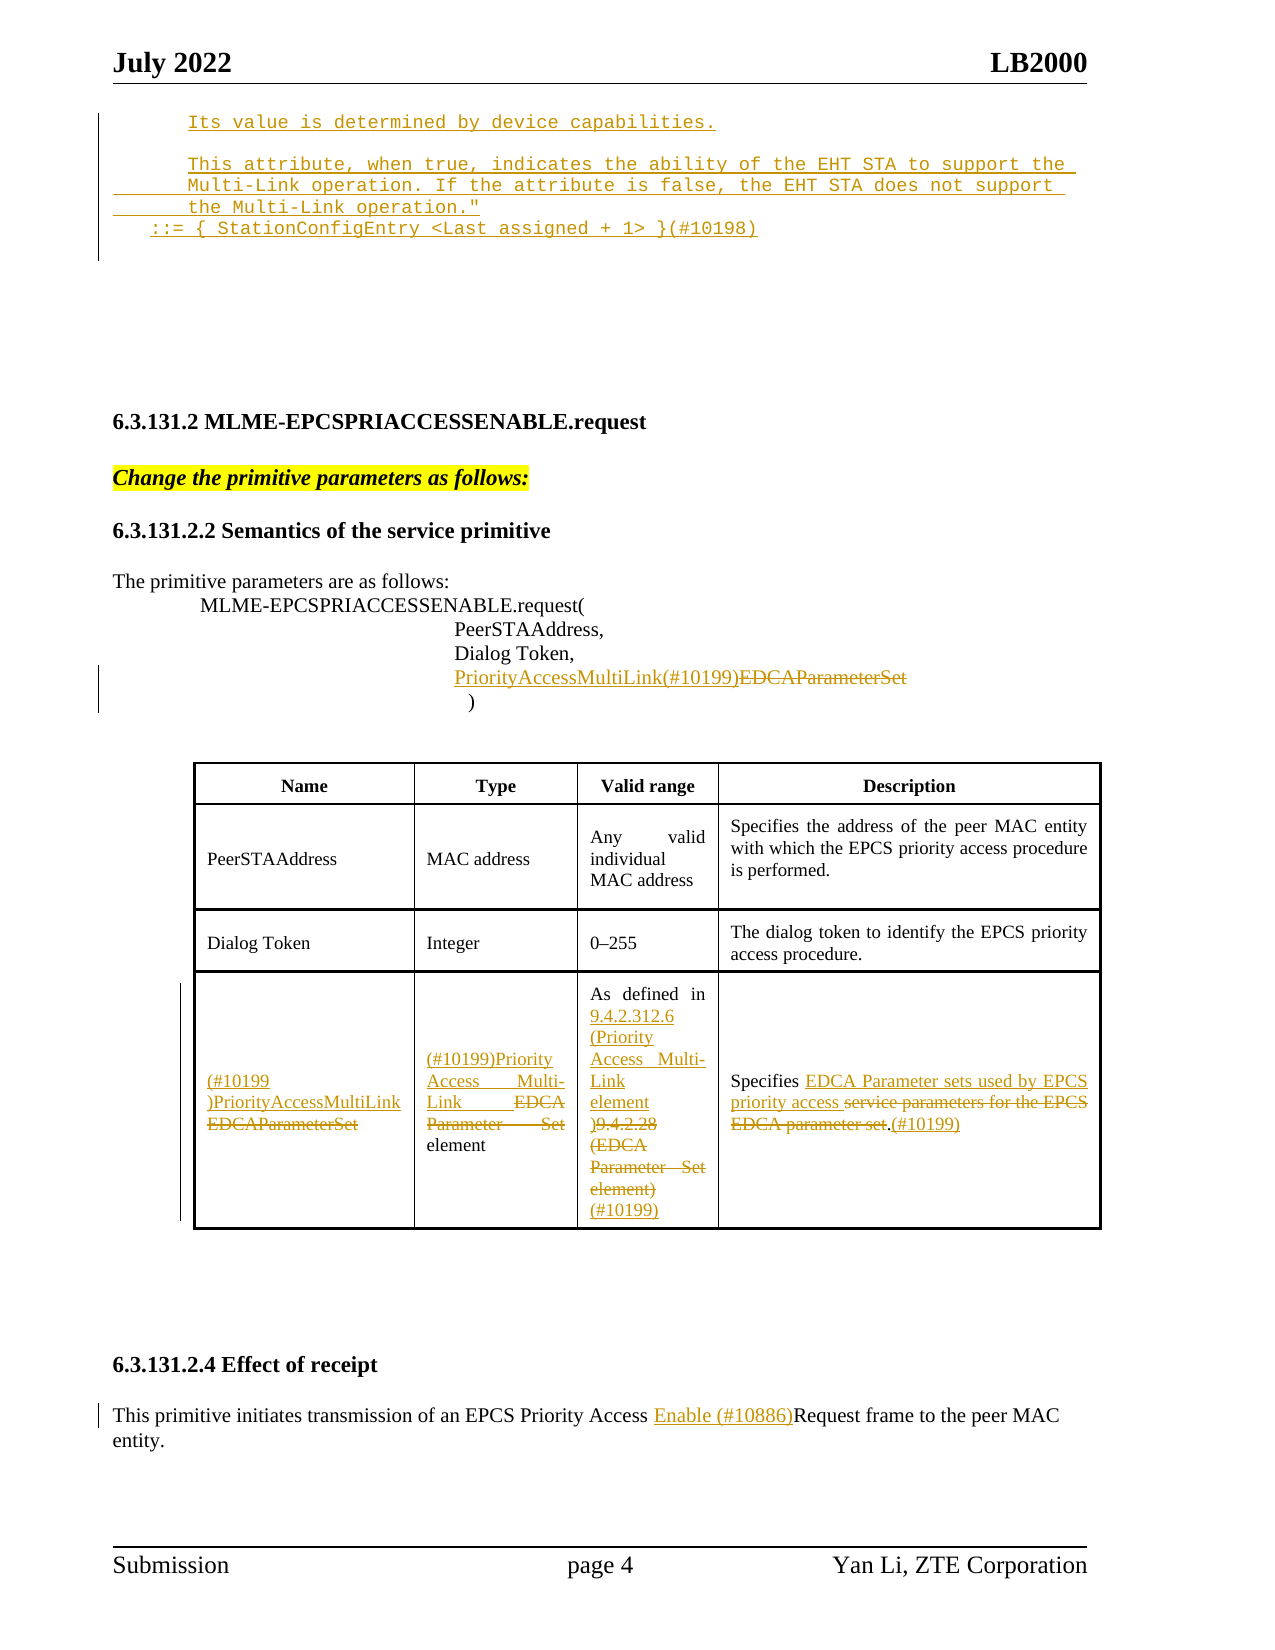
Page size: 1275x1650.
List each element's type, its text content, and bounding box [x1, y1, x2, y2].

table_header Type [415, 764, 577, 802]
table_cell 0–255 [578, 911, 718, 970]
table_cell MAC address [415, 805, 577, 908]
text 6.3.131.2.4 Effect of receipt [112, 1351, 1087, 1377]
table_cell [196, 973, 414, 1227]
table_cell Any valid individual MAC address [578, 805, 718, 908]
text Change the primitive parameters as follows: [112, 464, 1087, 491]
table_cell element [415, 973, 577, 1227]
text 6.3.131.2.2 Semantics of the service primitive [112, 517, 1087, 543]
table_cell PeerSTAAddress [196, 805, 414, 908]
table_header Valid range [578, 764, 718, 802]
table_cell The dialog token to identify the EPCS priority access procedure. [719, 911, 1099, 970]
table_cell Specifies . [719, 973, 1099, 1227]
table_header Description [719, 764, 1099, 802]
text Dialog Token, [454, 641, 1087, 665]
table_cell As defined in [578, 973, 718, 1227]
text The primitive parameters are as follows: [112, 568, 1087, 593]
table_cell Integer [415, 911, 577, 970]
text PeerSTAAddress, [454, 617, 1087, 641]
subtitle 6.3.131.2 MLME-EPCSPRIACCESSENABLE.request [112, 408, 1087, 434]
text This primitive initiates transmission of an EPCS Priority Access Request frame to the peer MAC entity. [112, 1403, 1087, 1452]
table_cell Specifies the address of the peer MAC entity with which the EPCS priority access procedure is performed. [719, 805, 1099, 908]
text ) [337, 689, 1087, 713]
text MLME-EPCSPRIACCESSENABLE.request( [179, 593, 1087, 617]
table_cell Dialog Token [196, 911, 414, 970]
table_header Name [196, 764, 414, 802]
